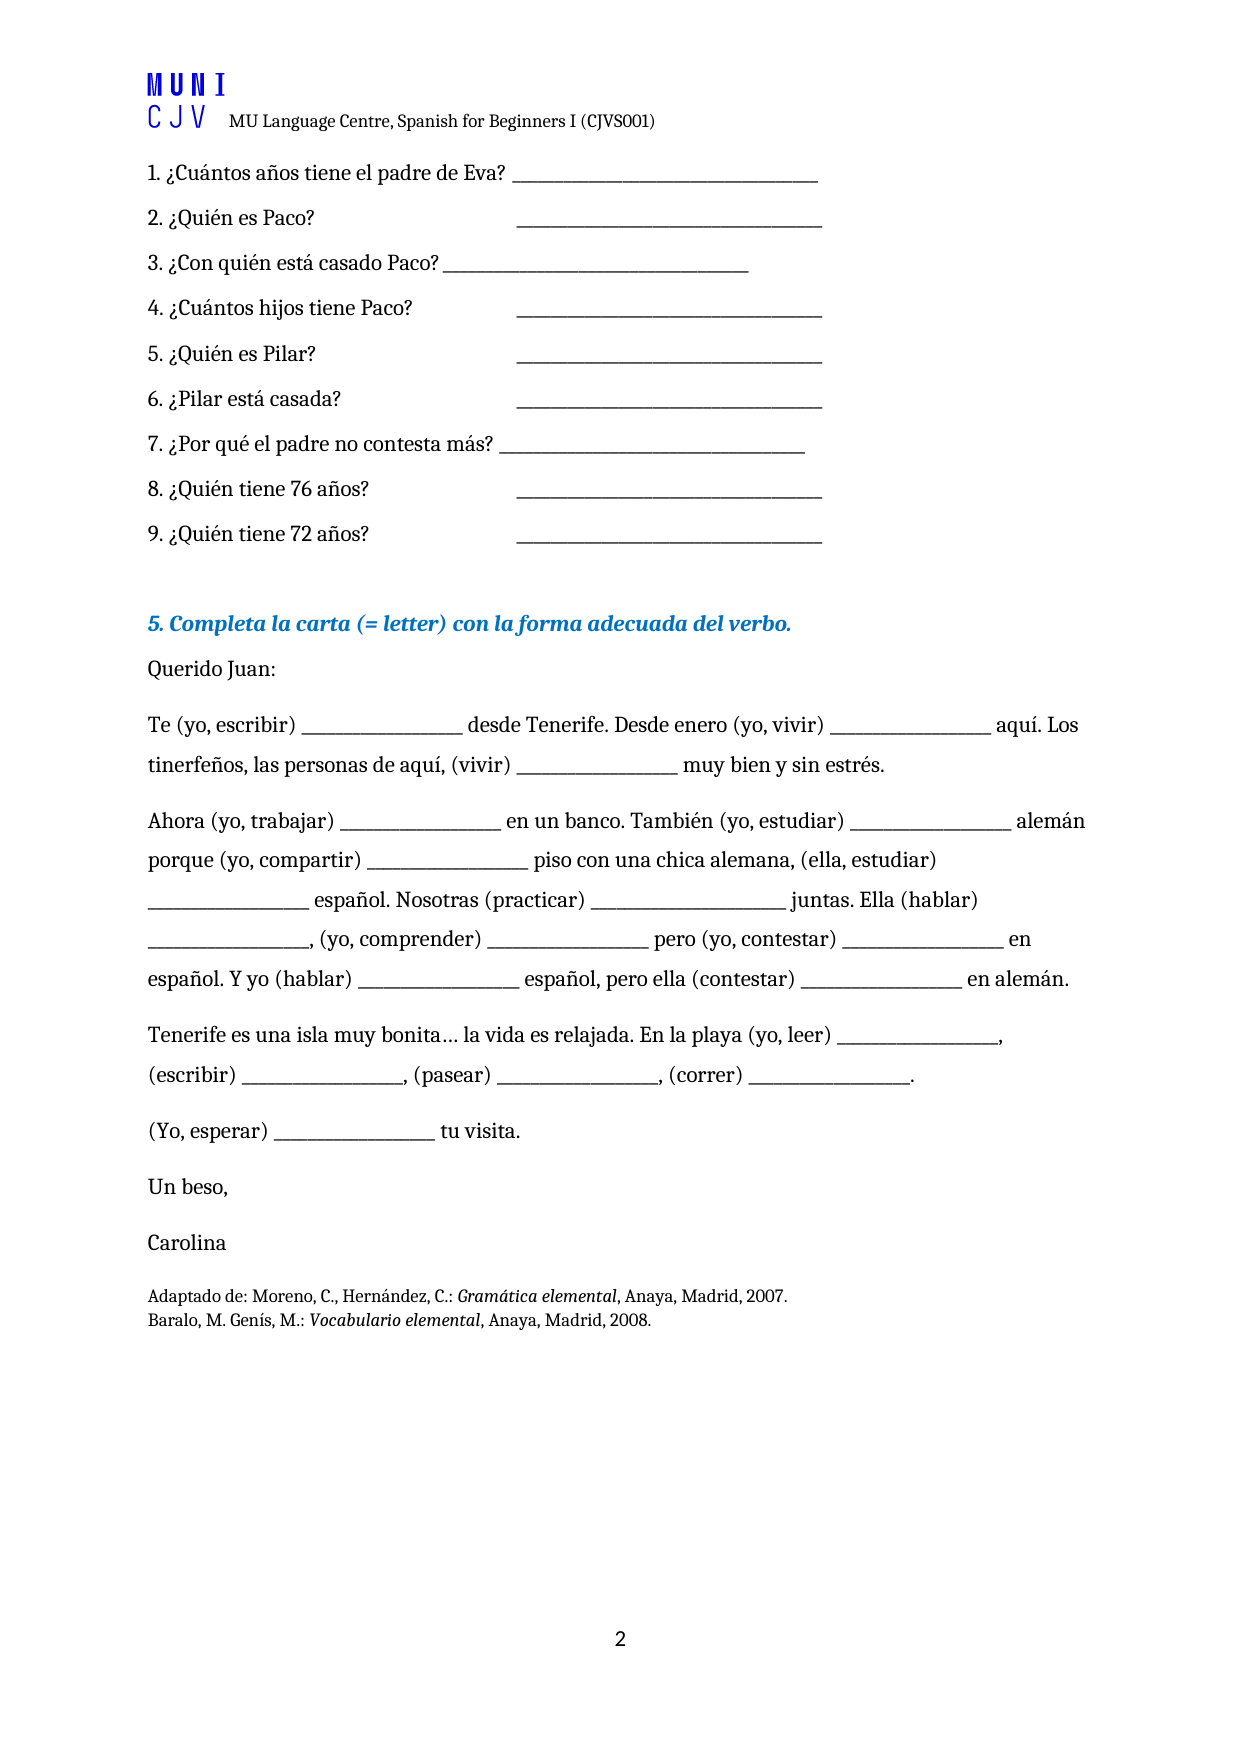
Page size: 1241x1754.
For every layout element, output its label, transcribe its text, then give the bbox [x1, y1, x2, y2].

text Un beso, [148, 1174, 1093, 1200]
text (Yo, esperar) ___________________ tu visita. [148, 1117, 1093, 1144]
text 6. ¿Pilar está casada? ____________________________________ [148, 385, 1093, 412]
text 7. ¿Por qué el padre no contesta más? ____________________________________ [148, 431, 1093, 457]
text Ahora (yo, trabajar) ___________________ en un banco. También (yo, estudiar) ___________________ alemán porque (yo, compartir) ___________________ piso con una chica alemana, (ella, estudiar) ___________________ español. Nosotras (practicar) _______________________ juntas. Ella (hablar) ___________________, (yo, comprender) ___________________ pero (yo, contestar) ___________________ en español. Y yo (hablar) ___________________ español, pero ella (contestar) ___________________ en alemán. [148, 808, 1093, 992]
text 3. ¿Con quién está casado Paco? ____________________________________ [148, 250, 1093, 276]
text 9. ¿Quién tiene 72 años? ____________________________________ [148, 521, 1093, 547]
text 4. ¿Cuántos hijos tiene Paco? ____________________________________ [148, 295, 1093, 322]
text Querido Juan: [148, 656, 1093, 682]
text Te (yo, escribir) ___________________ desde Tenerife. Desde enero (yo, vivir) ___________________ aquí. Los tinerfeños, las personas de aquí, (vivir) ___________________ muy bien y sin estrés. [148, 712, 1093, 778]
text Tenerife es una isla muy bonita… la vida es relajada. En la playa (yo, leer) ___________________, (escribir) ___________________, (pasear) ___________________, (correr) ___________________. [148, 1022, 1093, 1088]
text 8. ¿Quién tiene 76 años? ____________________________________ [148, 476, 1093, 502]
text 1. ¿Cuántos años tiene el padre de Eva? ____________________________________ [148, 160, 1093, 186]
text Carolina [148, 1230, 1093, 1256]
text Adaptado de: Moreno, C., Hernández, C.: Gramática elemental, Anaya, Madrid, 2007. Baralo, M. Genís, M.: Vocabulario elemental, Anaya, Madrid, 2008. [148, 1286, 1093, 1331]
picture [147, 73, 225, 128]
text 5. Completa la carta (= letter) con la forma adecuada del verbo. [148, 611, 1093, 637]
text 5. ¿Quién es Pilar? ____________________________________ [148, 340, 1093, 367]
text 2. ¿Quién es Paco? ____________________________________ [148, 205, 1093, 231]
